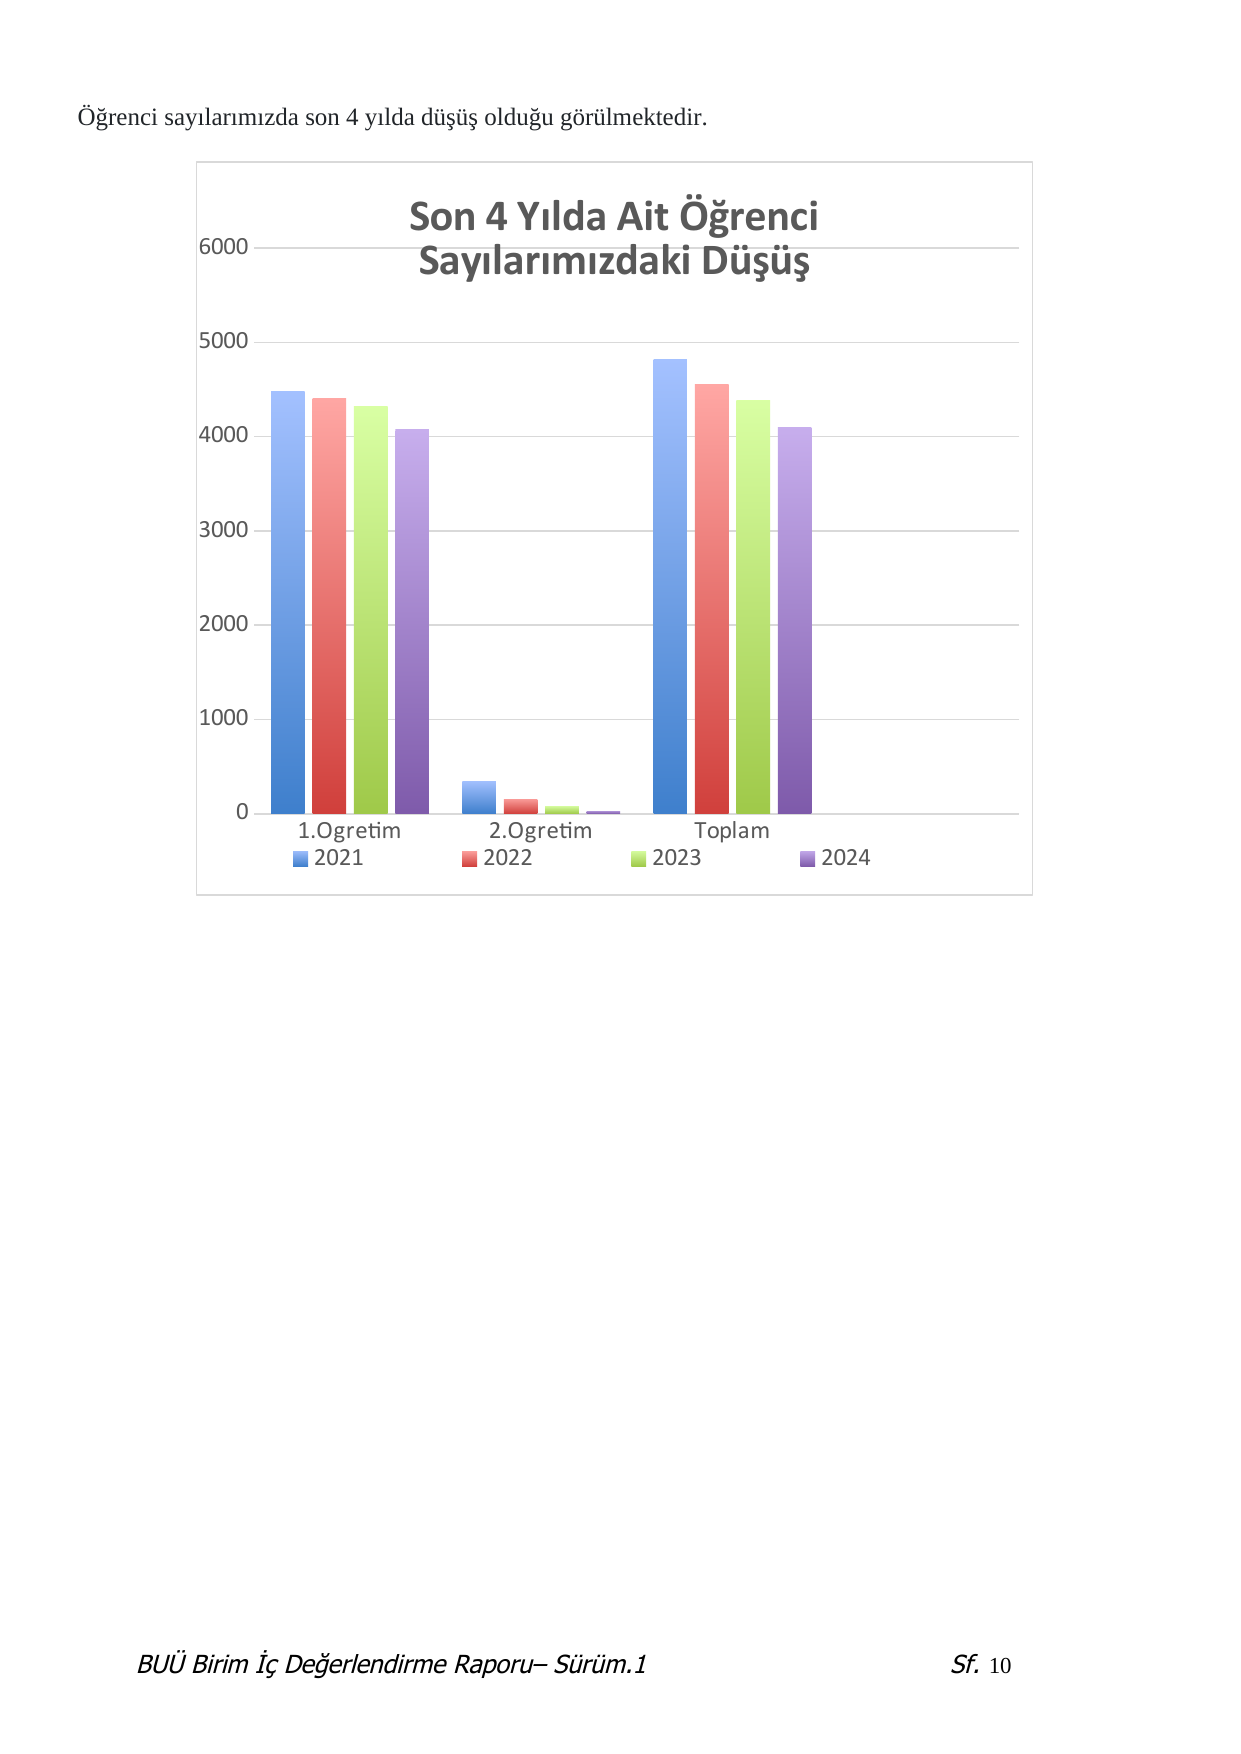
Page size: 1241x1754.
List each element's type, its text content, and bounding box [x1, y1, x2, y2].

text Öğrenci sayılarımızda son 4 yılda düşüş olduğu görülmektedir. [77, 102, 1152, 131]
